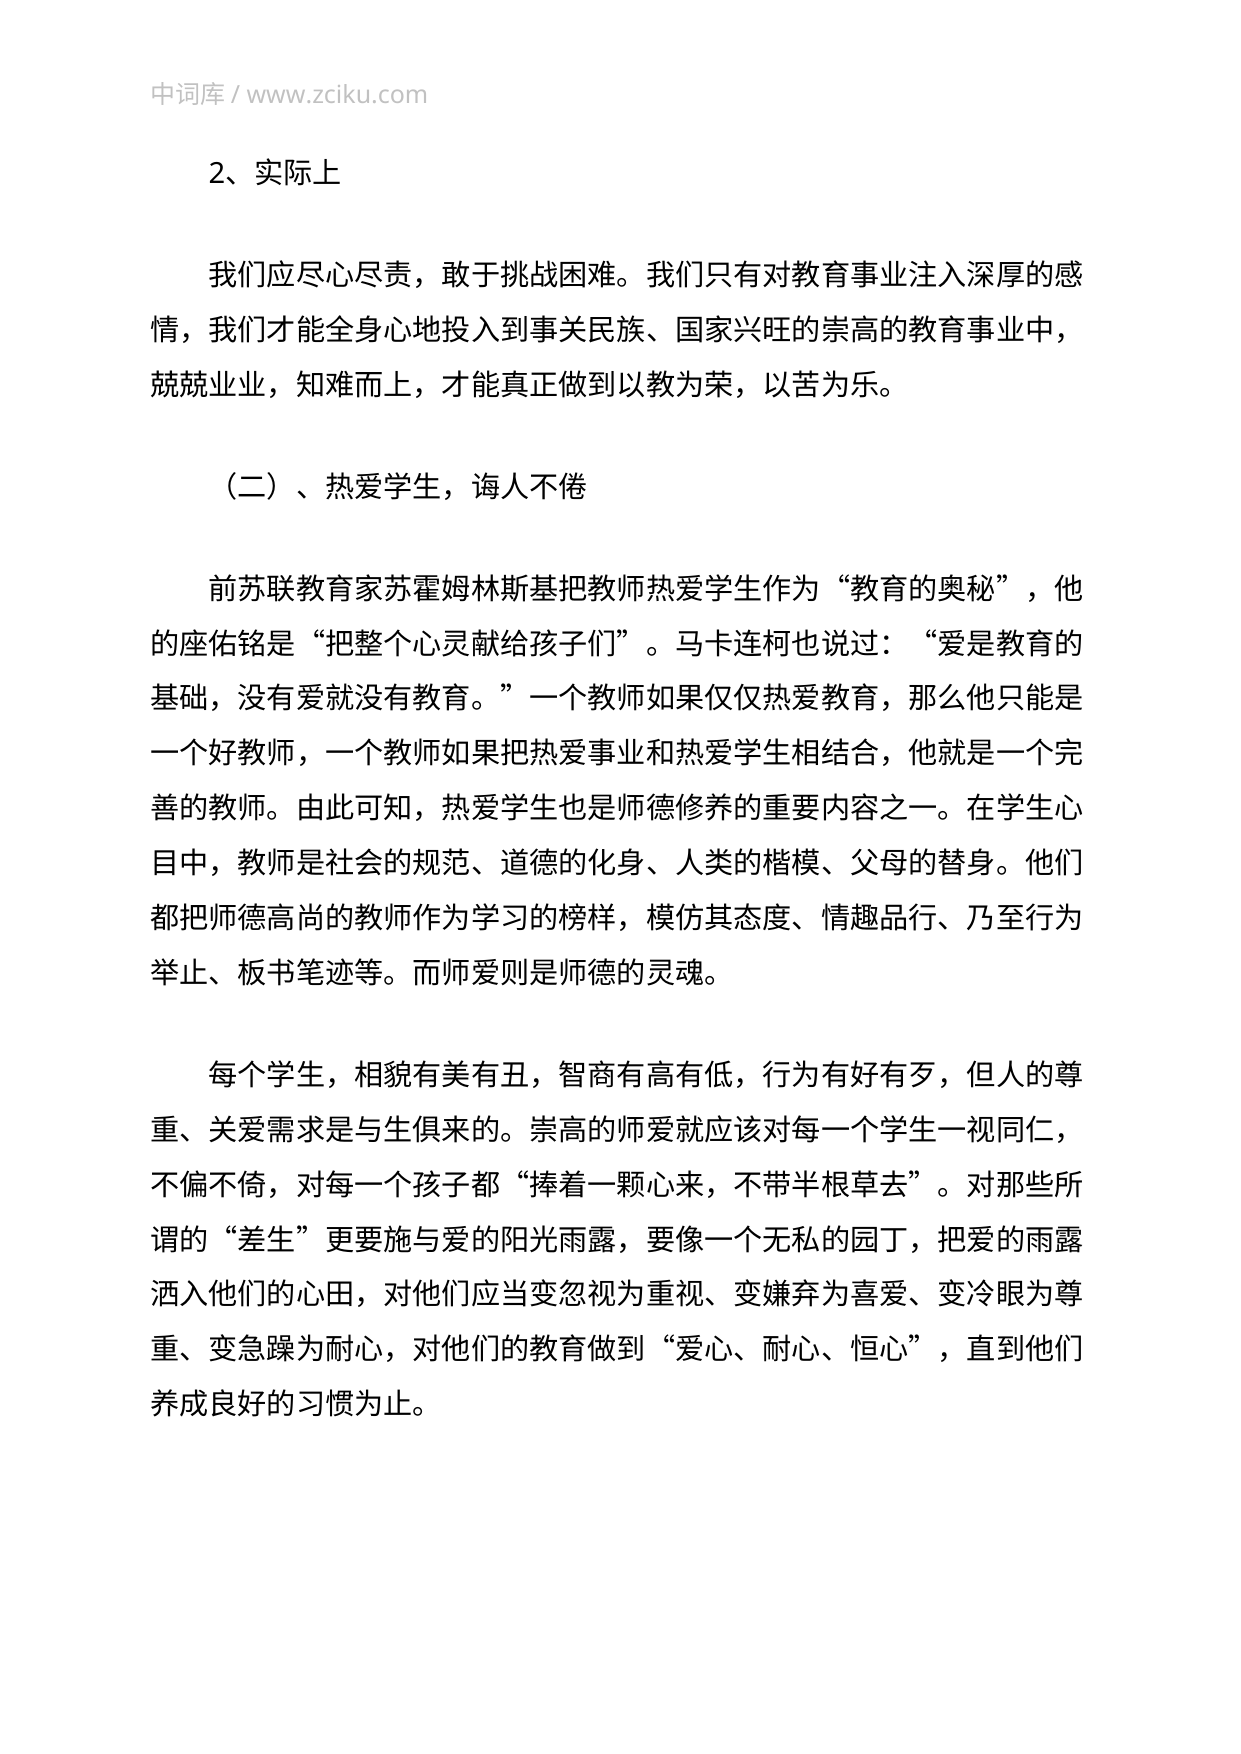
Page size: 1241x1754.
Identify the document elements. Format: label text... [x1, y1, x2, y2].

text 2、实际上 [150, 150, 1090, 192]
text （二）、热爱学生，诲人不倦 [150, 463, 1090, 506]
text 前苏联教育家苏霍姆林斯基把教师热爱学生作为“教育的奥秘”，他的座佑铭是“把整个心灵献给孩子们”。马卡连柯也说过：“爱是教育的基础，没有爱就没有教育。”一个教师如果仅仅热爱教育，那么他只能是一个好教师，一个教师如果把热爱事业和热爱学生相结合，他就是一个完善的教师。由此可知，热爱学生也是师德修养的重要内容之一。在学生心目中，教师是社会的规范、道德的化身、人类的楷模、父母的替身。他们都把师德高尚的教师作为学习的榜样，模仿其态度、情趣品行、乃至行为举止、板书笔迹等。而师爱则是师德的灵魂。 [150, 565, 1090, 992]
text 我们应尽心尽责，敢于挑战困难。我们只有对教育事业注入深厚的感情，我们才能全身心地投入到事关民族、国家兴旺的崇高的教育事业中，兢兢业业，知难而上，才能真正做到以教为荣，以苦为乐。 [150, 252, 1090, 404]
text 每个学生，相貌有美有丑，智商有高有低，行为有好有歹，但人的尊重、关爱需求是与生俱来的。崇高的师爱就应该对每一个学生一视同仁，不偏不倚，对每一个孩子都“捧着一颗心来，不带半根草去”。对那些所谓的“差生”更要施与爱的阳光雨露，要像一个无私的园丁，把爱的雨露洒入他们的心田，对他们应当变忽视为重视、变嫌弃为喜爱、变冷眼为尊重、变急躁为耐心，对他们的教育做到“爱心、耐心、恒心”，直到他们养成良好的习惯为止。 [150, 1051, 1090, 1423]
